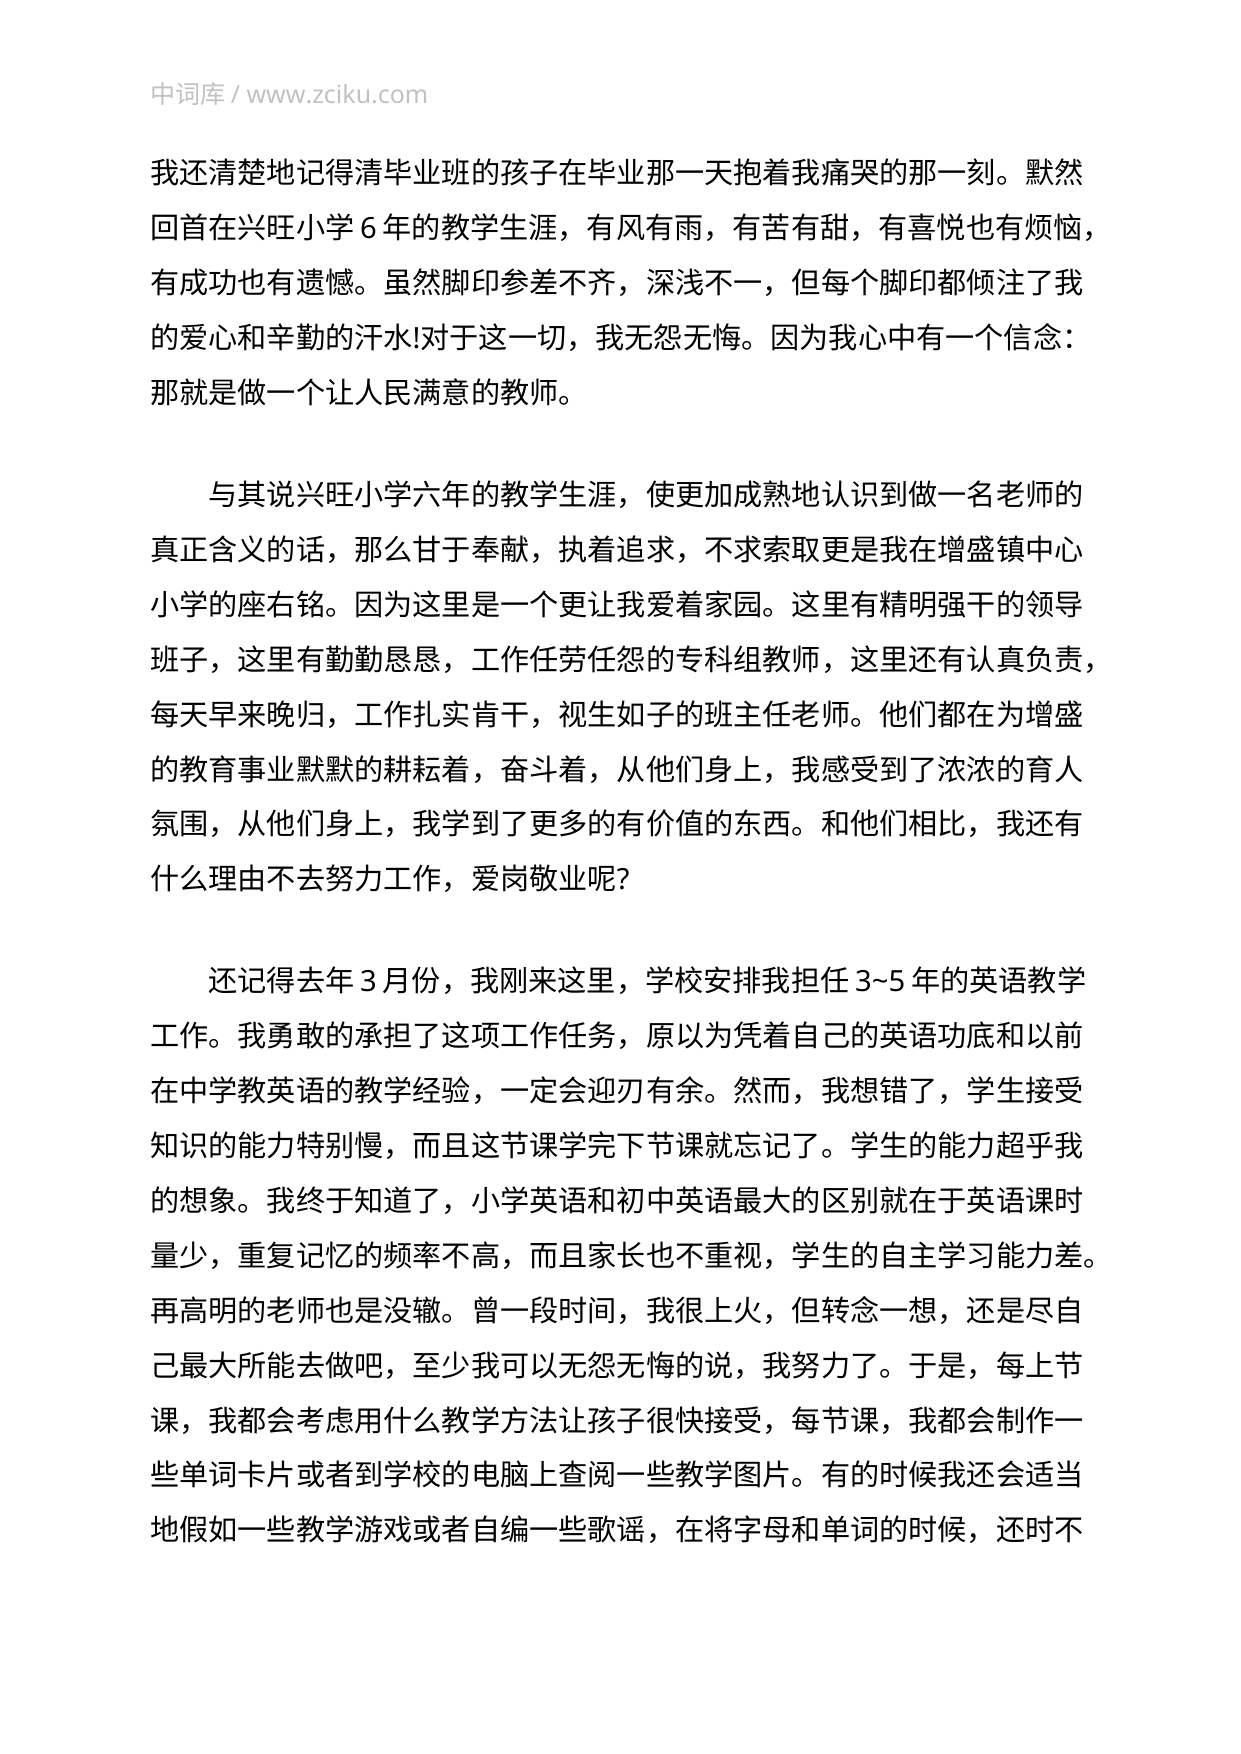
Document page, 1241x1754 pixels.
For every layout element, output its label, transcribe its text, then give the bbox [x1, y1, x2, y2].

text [150, 958, 1090, 1549]
text 与其说兴旺小学六年的教学生涯，使更加成熟地认识到做一名老师的真正含义的话，那么甘于奉献，执着追求，不求索取更是我在增盛镇中心小学的座右铭。因为这里是一个更让我爱着家园。这里有精明强干的领导班子，这里有勤勤恳恳，工作任劳任怨的专科组教师，这里还有认真负责，每天早来晚归，工作扎实肯干，视生如子的班主任老师。他们都在为增盛的教育事业默默的耕耘着，奋斗着，从他们身上，我感受到了浓浓的育人氛围，从他们身上，我学到了更多的有价值的东西。和他们相比，我还有什么理由不去努力工作，爱岗敬业呢? [150, 472, 1090, 898]
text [150, 150, 1090, 412]
